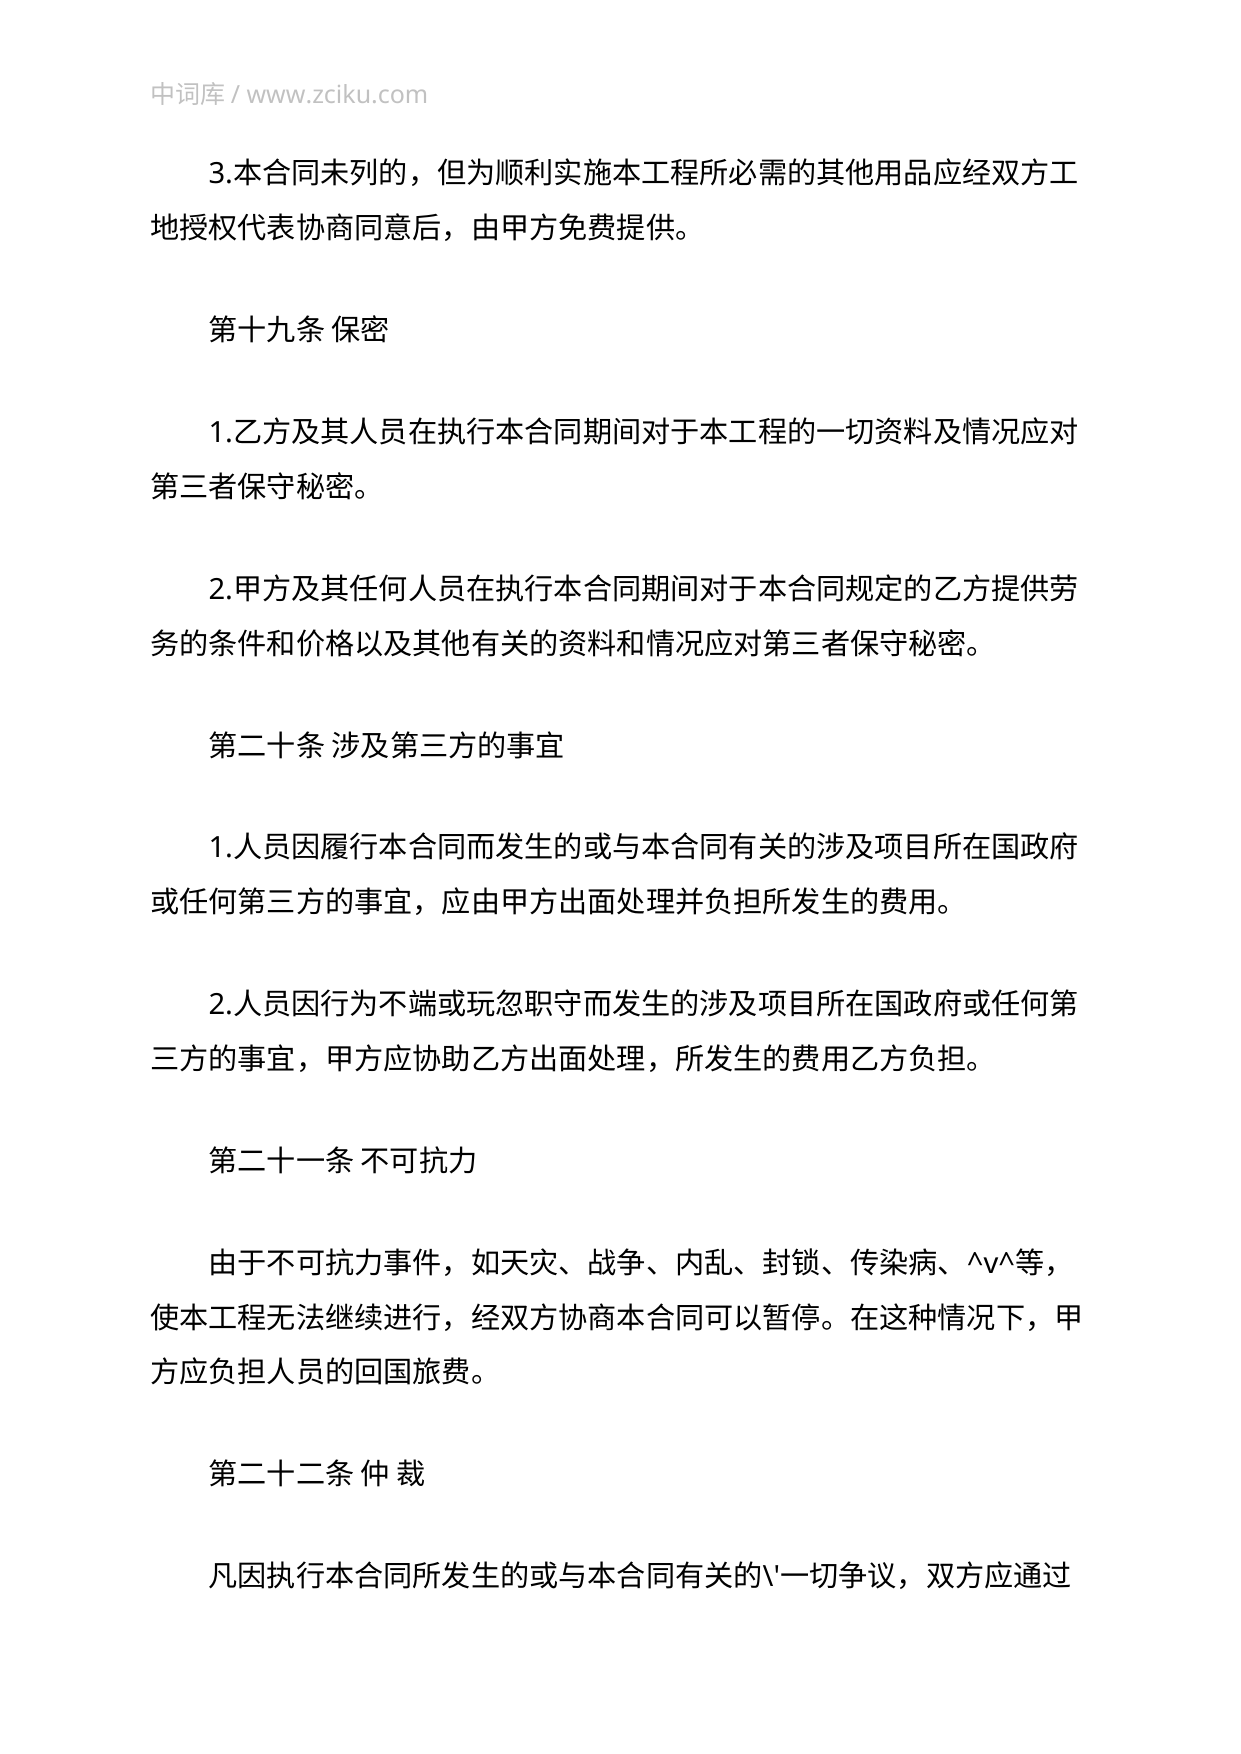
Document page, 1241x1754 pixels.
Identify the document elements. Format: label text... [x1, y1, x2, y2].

text 1.人员因履行本合同而发生的或与本合同有关的涉及项目所在国政府或任何第三方的事宜，应由甲方出面处理并负担所发生的费用。 [150, 824, 1090, 921]
text 3.本合同未列的，但为顺利实施本工程所必需的其他用品应经双方工地授权代表协商同意后，由甲方免费提供。 [150, 150, 1090, 247]
text 第二十一条 不可抗力 [150, 1137, 1090, 1180]
text 第二十条 涉及第三方的事宜 [150, 722, 1090, 764]
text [150, 1553, 1090, 1595]
text 第十九条 保密 [150, 307, 1090, 349]
text 1.乙方及其人员在执行本合同期间对于本工程的一切资料及情况应对第三者保守秘密。 [150, 408, 1090, 506]
text 第二十二条 仲 裁 [150, 1451, 1090, 1493]
text 2.甲方及其任何人员在执行本合同期间对于本合同规定的乙方提供劳务的条件和价格以及其他有关的资料和情况应对第三者保守秘密。 [150, 565, 1090, 663]
text 2.人员因行为不端或玩忽职守而发生的涉及项目所在国政府或任何第三方的事宜，甲方应协助乙方出面处理，所发生的费用乙方负担。 [150, 981, 1090, 1078]
text 由于不可抗力事件，如天灾、战争、内乱、封锁、传染病、^v^等，使本工程无法继续进行，经双方协商本合同可以暂停。在这种情况下，甲方应负担人员的回国旅费。 [150, 1239, 1090, 1391]
